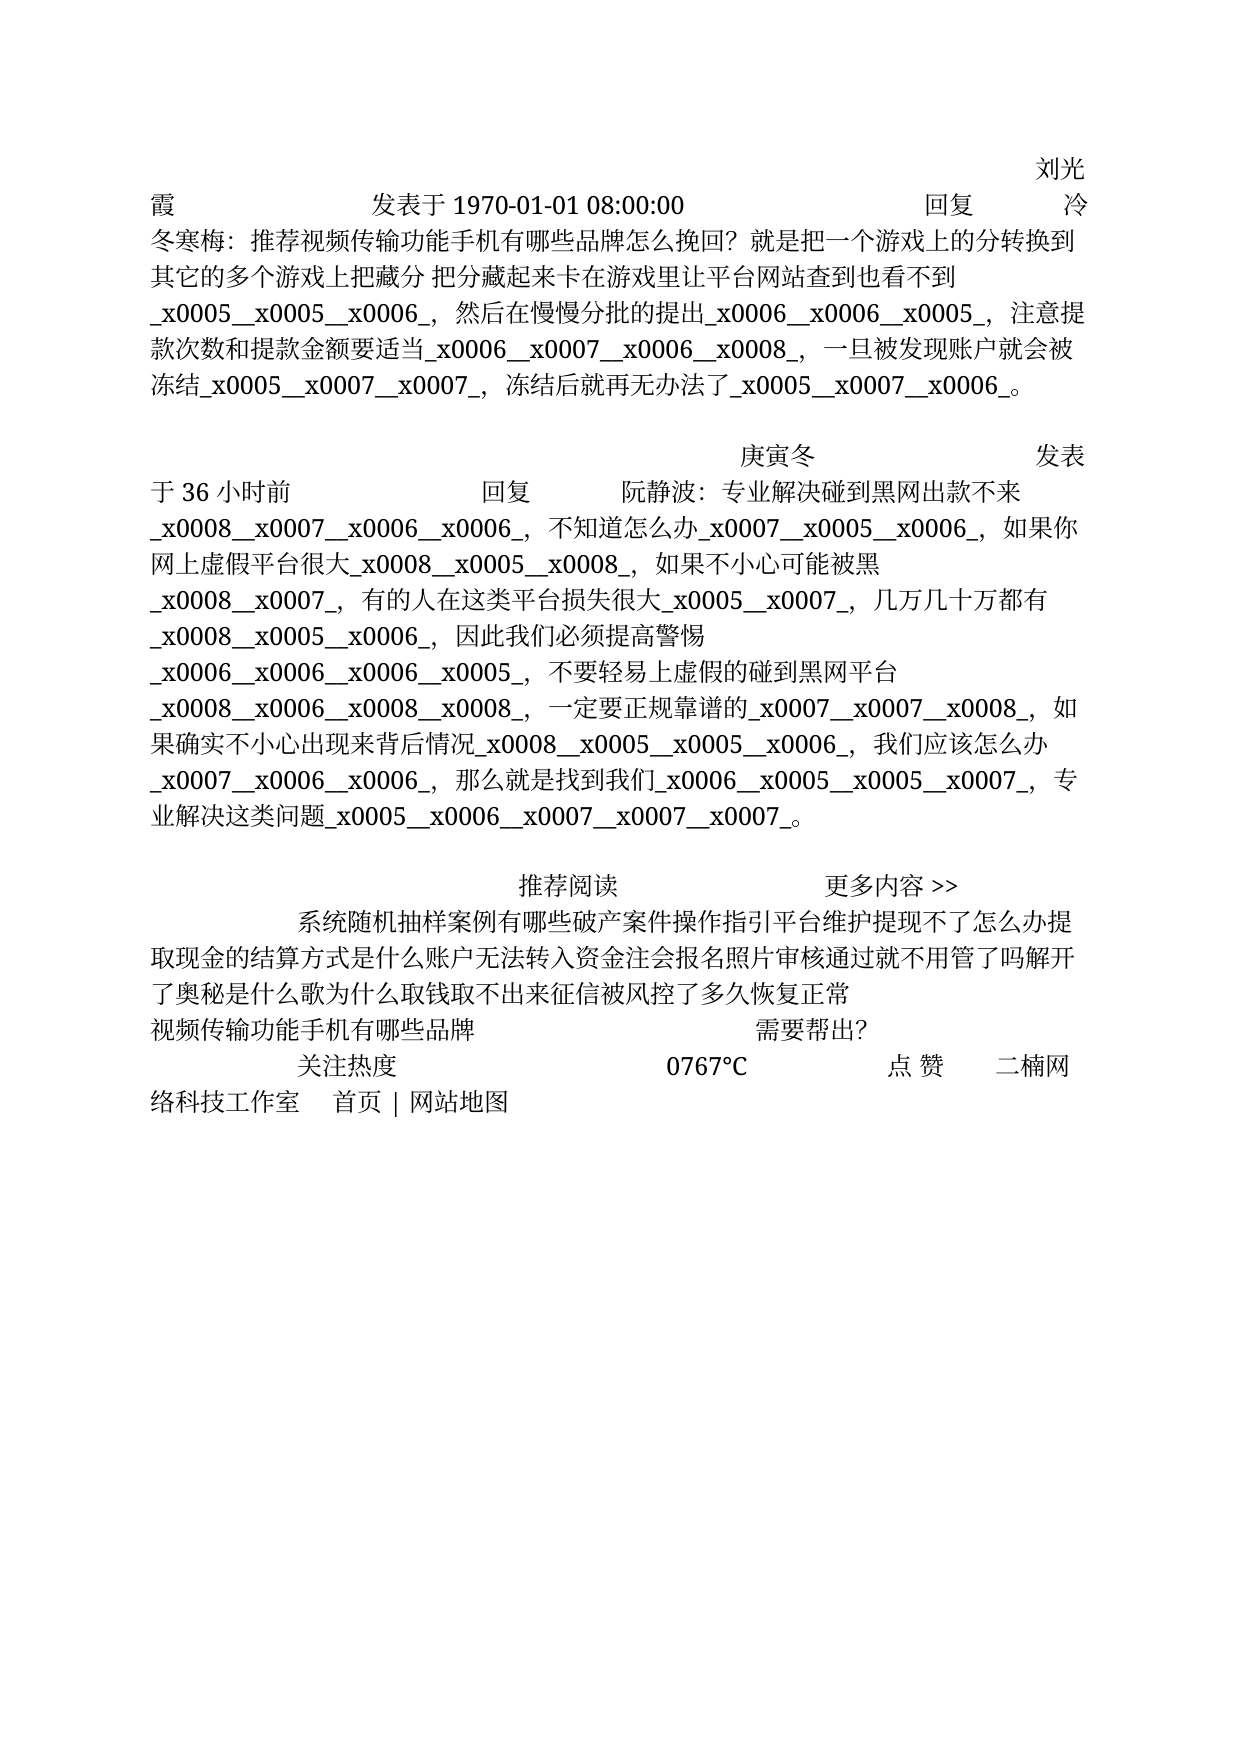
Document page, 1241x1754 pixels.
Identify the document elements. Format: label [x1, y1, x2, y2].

text [150, 150, 1090, 1119]
